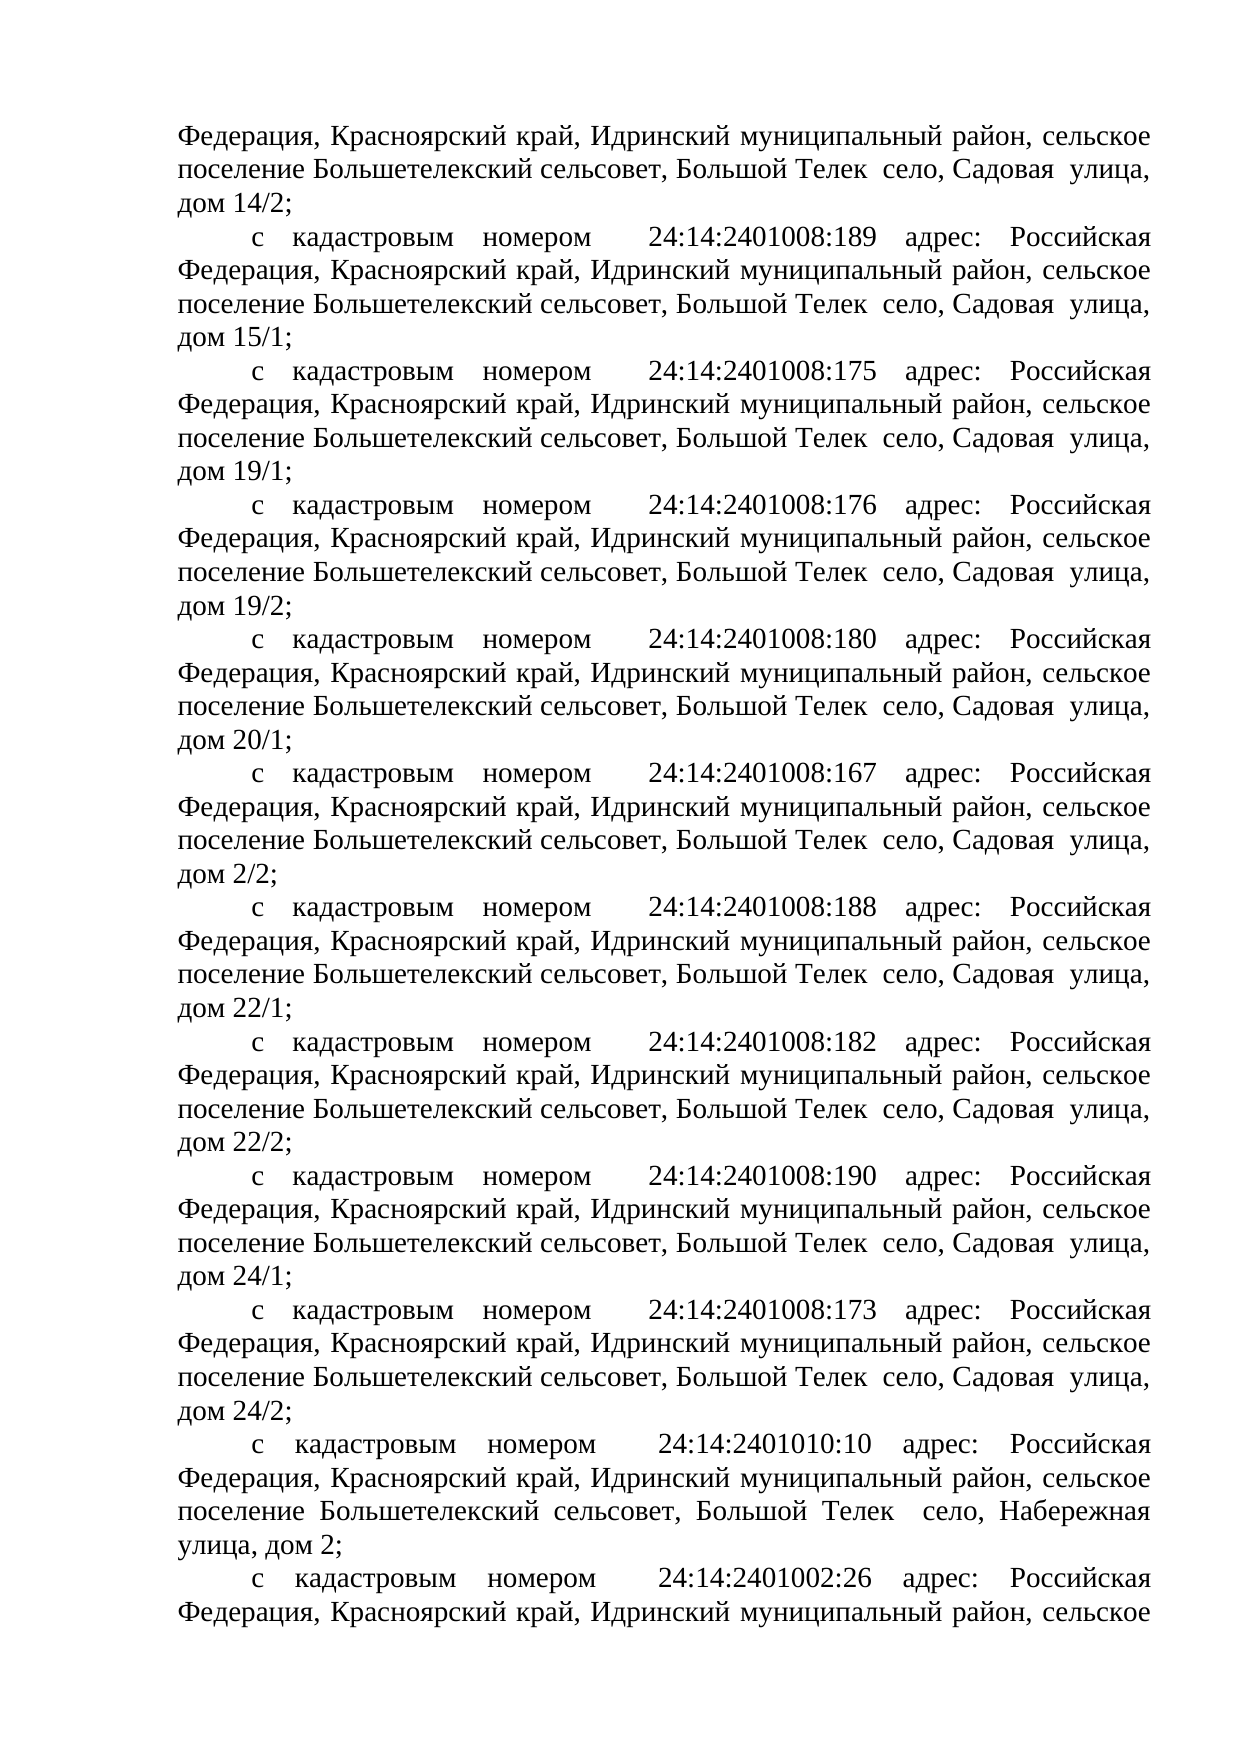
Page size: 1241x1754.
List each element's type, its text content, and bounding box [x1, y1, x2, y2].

text с кадастровым номером 24:14:2401010:10 адрес: Российская Федерация, Красноярский край, Идринский муниципальный район, сельское поселение Большетелекский сельсовет, Большой Телек село, Набережная улица, дом 2; [177, 1426, 1152, 1560]
text с кадастровым номером 24:14:2401008:188 адрес: Российская Федерация, Красноярский край, Идринский муниципальный район, сельское поселение Большетелекский сельсовет, Большой Телек село, Садовая улица, дом 22/1; [177, 889, 1152, 1024]
text с кадастровым номером 24:14:2401008:173 адрес: Российская Федерация, Красноярский край, Идринский муниципальный район, сельское поселение Большетелекский сельсовет, Большой Телек село, Садовая улица, дом 24/2; [177, 1292, 1152, 1426]
text с кадастровым номером 24:14:2401008:189 адрес: Российская Федерация, Красноярский край, Идринский муниципальный район, сельское поселение Большетелекский сельсовет, Большой Телек село, Садовая улица, дом 15/1; [177, 219, 1152, 353]
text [177, 1560, 1152, 1627]
text с кадастровым номером 24:14:2401008:180 адрес: Российская Федерация, Красноярский край, Идринский муниципальный район, сельское поселение Большетелекский сельсовет, Большой Телек село, Садовая улица, дом 20/1; [177, 621, 1152, 755]
text с кадастровым номером 24:14:2401008:182 адрес: Российская Федерация, Красноярский край, Идринский муниципальный район, сельское поселение Большетелекский сельсовет, Большой Телек село, Садовая улица, дом 22/2; [177, 1024, 1152, 1158]
text с кадастровым номером 24:14:2401008:167 адрес: Российская Федерация, Красноярский край, Идринский муниципальный район, сельское поселение Большетелекский сельсовет, Большой Телек село, Садовая улица, дом 2/2; [177, 755, 1152, 889]
text с кадастровым номером 24:14:2401008:176 адрес: Российская Федерация, Красноярский край, Идринский муниципальный район, сельское поселение Большетелекский сельсовет, Большой Телек село, Садовая улица, дом 19/2; [177, 487, 1152, 621]
text с кадастровым номером 24:14:2401008:175 адрес: Российская Федерация, Красноярский край, Идринский муниципальный район, сельское поселение Большетелекский сельсовет, Большой Телек село, Садовая улица, дом 19/1; [177, 353, 1152, 487]
text с кадастровым номером 24:14:2401008:190 адрес: Российская Федерация, Красноярский край, Идринский муниципальный район, сельское поселение Большетелекский сельсовет, Большой Телек село, Садовая улица, дом 24/1; [177, 1158, 1152, 1292]
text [177, 118, 1152, 219]
